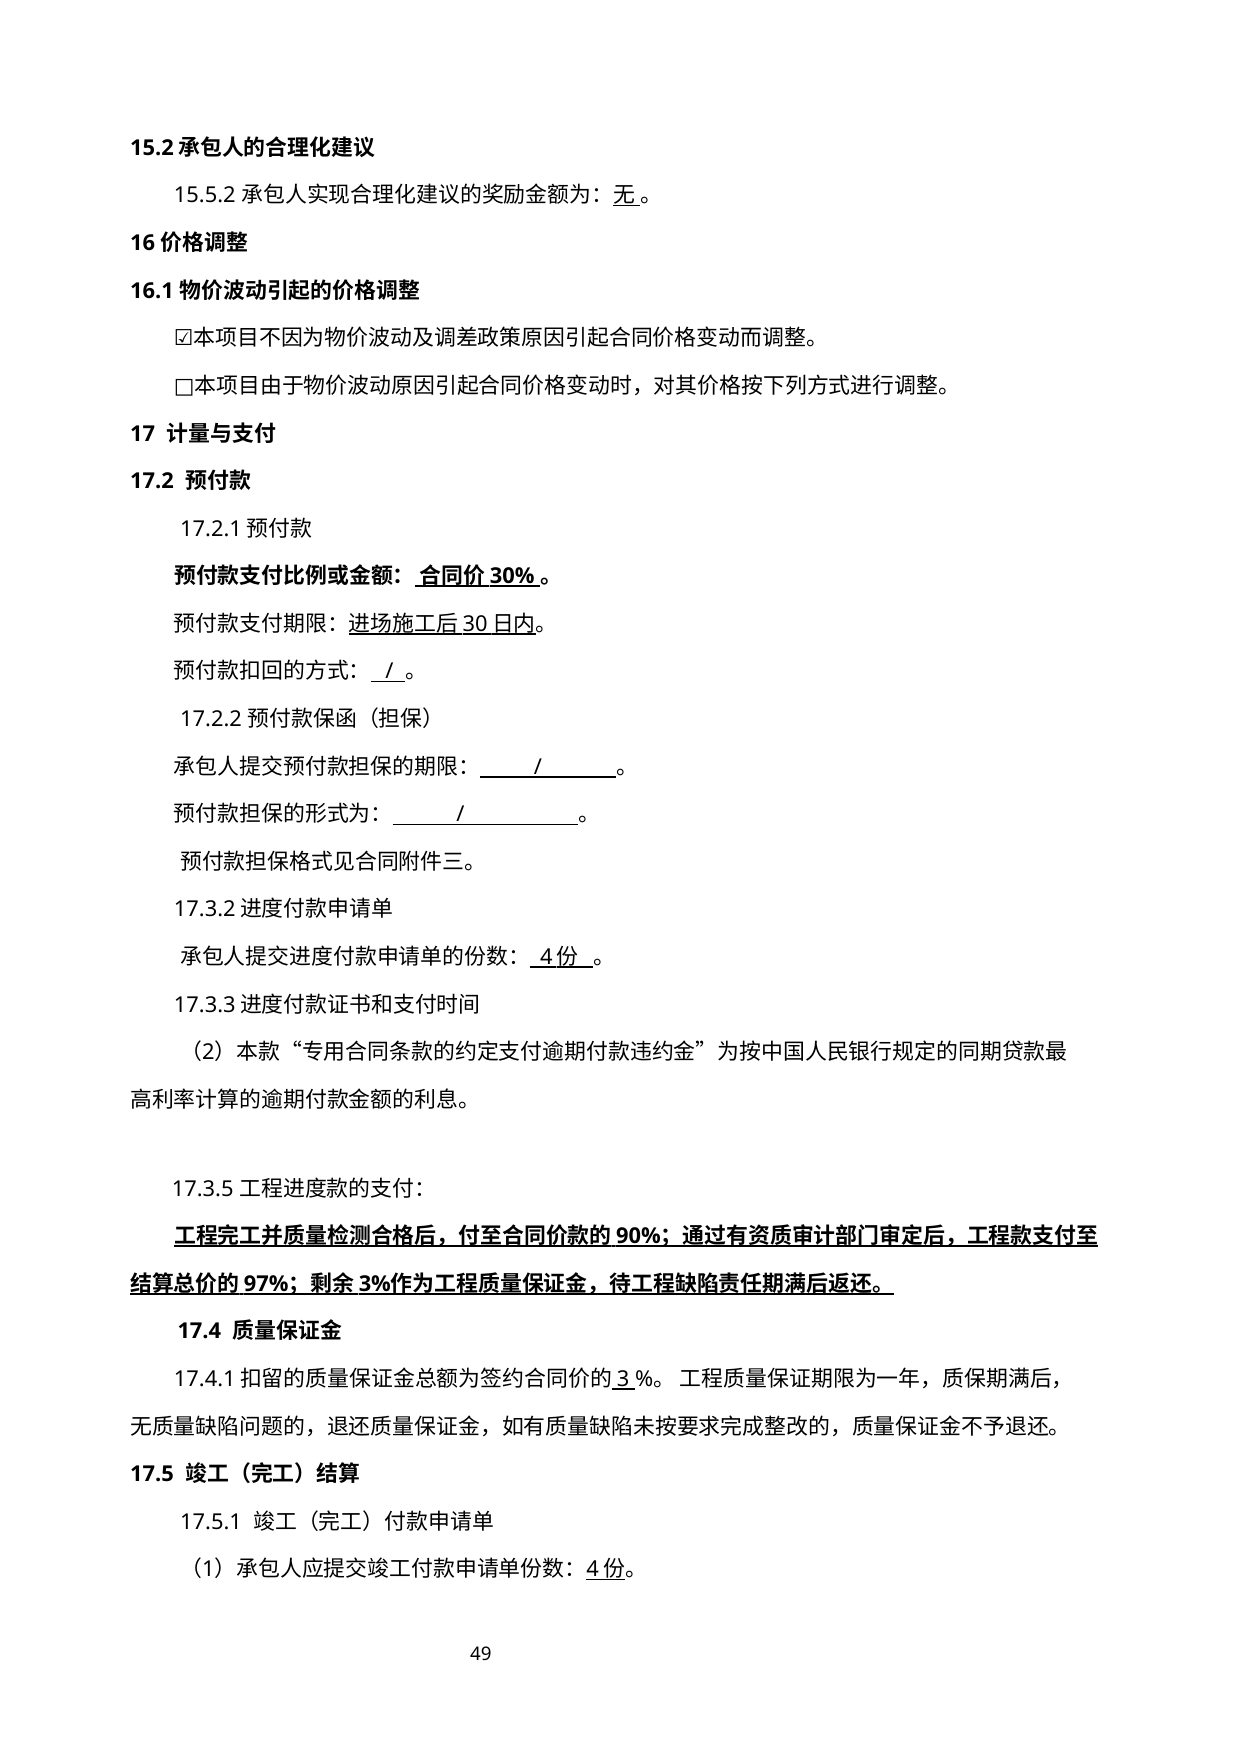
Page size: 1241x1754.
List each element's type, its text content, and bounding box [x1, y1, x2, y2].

text 15.5.2 承包人实现合理化建议的奖励金额为：无 。 [130, 177, 1110, 209]
text 17.3.5 工程进度款的支付： [84, 1171, 1156, 1202]
text 17.2.2 预付款保函（担保） [130, 701, 1084, 733]
text 15.2承包人的合理化建议 [130, 130, 1110, 162]
text 16.1 物价波动引起的价格调整 [130, 273, 1110, 304]
text 工程完工并质量检测合格后，付至合同价款的90%；通过有资质审计部门审定后，工程款支付至结算总价的97%；剩余3%作为工程质量保证金，待工程缺陷责任期满后返还。 [130, 1218, 1110, 1298]
text 16 价格调整 [130, 225, 1110, 257]
text 预付款支付期限：进场施工后30日内。 [130, 606, 1110, 638]
text （1）承包人应提交竣工付款申请单份数：4份。 [130, 1551, 1084, 1583]
text 预付款支付比例或金额： 合同价30% 。 [130, 558, 1110, 590]
text 预付款扣回的方式： / 。 [130, 653, 1084, 685]
text 17.5 竣工（完工）结算 [130, 1456, 1110, 1488]
text 17.2.1预付款 [130, 511, 1084, 542]
text 17.4.1扣留的质量保证金总额为签约合同价的 3 %。 工程质量保证期限为一年，质保期满后，无质量缺陷问题的，退还质量保证金，如有质量缺陷未按要求完成整改的，质量保证金不予退还。 [130, 1361, 1084, 1440]
text 预付款担保的形式为： / 。 [130, 796, 1110, 828]
text 17.4 质量保证金 [84, 1313, 1156, 1345]
text 17.5.1 竣工（完工）付款申请单 [130, 1504, 1084, 1536]
text 17 计量与支付 [130, 416, 1110, 447]
text 承包人提交预付款担保的期限： / 。 [130, 749, 1110, 781]
text 预付款担保格式见合同附件三。 [130, 844, 1084, 876]
text 17.3.3进度付款证书和支付时间 [130, 987, 1110, 1018]
list 本款“专用合同条款的约定支付逾期付款违约金”为按中国人民银行规定的同期贷款最高利率计算的逾期付款金额的利息。 [130, 1034, 1084, 1113]
text □本项目由于物价波动原因引起合同价格变动时，对其价格按下列方式进行调整。 [130, 368, 1110, 400]
text 17.3.2进度付款申请单 [130, 891, 1110, 923]
text ☑本项目不因为物价波动及调差政策原因引起合同价格变动而调整。 [130, 320, 1110, 352]
text 承包人提交进度付款申请单的份数： 4份 。 [130, 939, 1084, 971]
text 17.2 预付款 [130, 463, 1110, 495]
